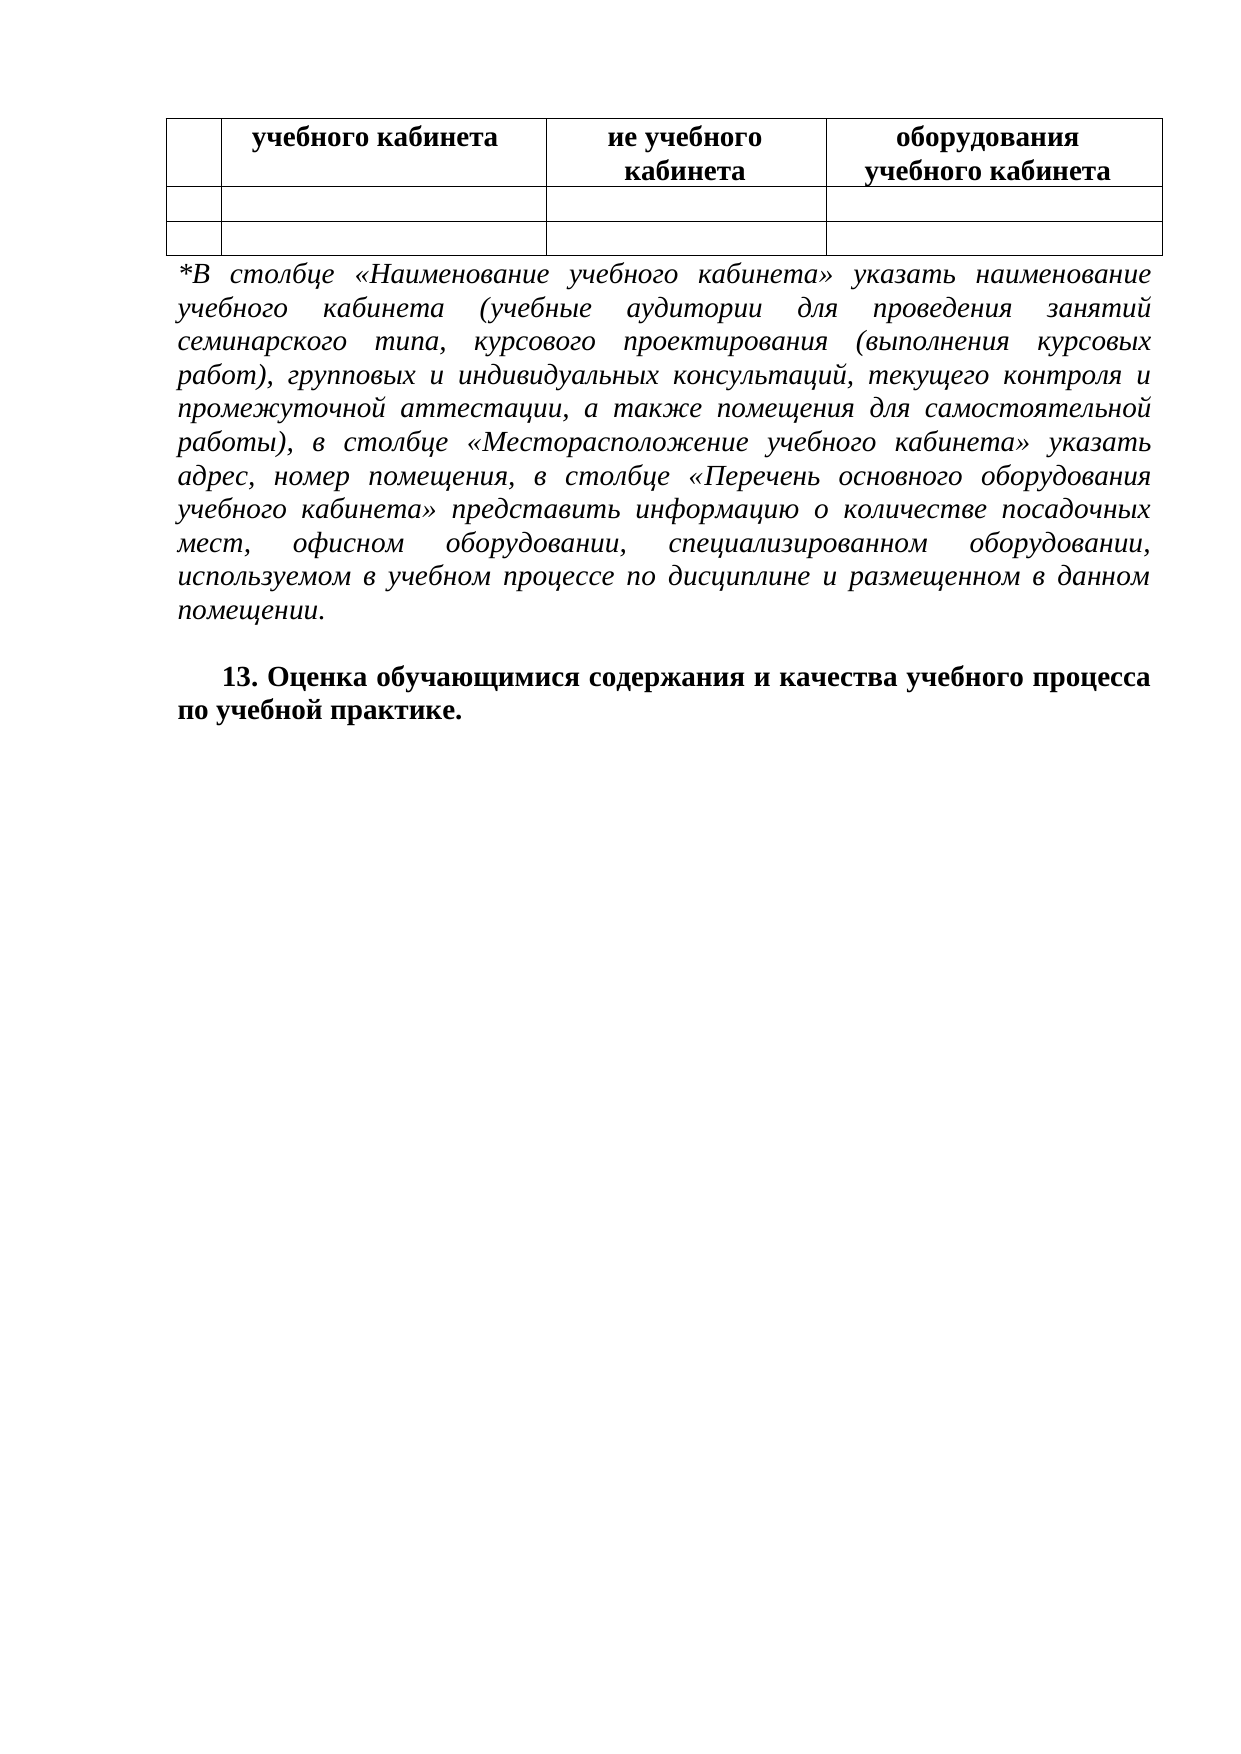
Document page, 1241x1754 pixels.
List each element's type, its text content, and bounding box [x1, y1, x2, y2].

table_cell [547, 187, 826, 221]
text 13. Оценка обучающимися содержания и качества учебного процесса по учебной практике. [177, 659, 1152, 726]
table_cell [167, 187, 221, 221]
table_cell [827, 222, 1162, 255]
table_cell [827, 187, 1162, 221]
table_cell [167, 222, 221, 255]
table_header № [167, 119, 221, 186]
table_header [547, 119, 826, 186]
table_cell [222, 187, 546, 221]
text *В столбце «Наименование учебного кабинета» указать наименование учебного кабинета (учебные аудитории для проведения занятий семинарского типа, курсового проектирования (выполнения курсовых работ), групповых и индивидуальных консультаций, текущего контроля и промежуточной аттестации, а также помещения для самостоятельной работы), в столбце «Месторасположение учебного кабинета» указать адрес, номер помещения, в столбце «Перечень основного оборудования учебного кабинета» представить информацию о количестве посадочных мест, офисном оборудовании, специализированном оборудовании, используемом в учебном процессе по дисциплине и размещенном в данном помещении. [177, 256, 1152, 625]
table_cell [222, 222, 546, 255]
table_cell [547, 222, 826, 255]
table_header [222, 119, 546, 186]
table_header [827, 119, 1162, 186]
